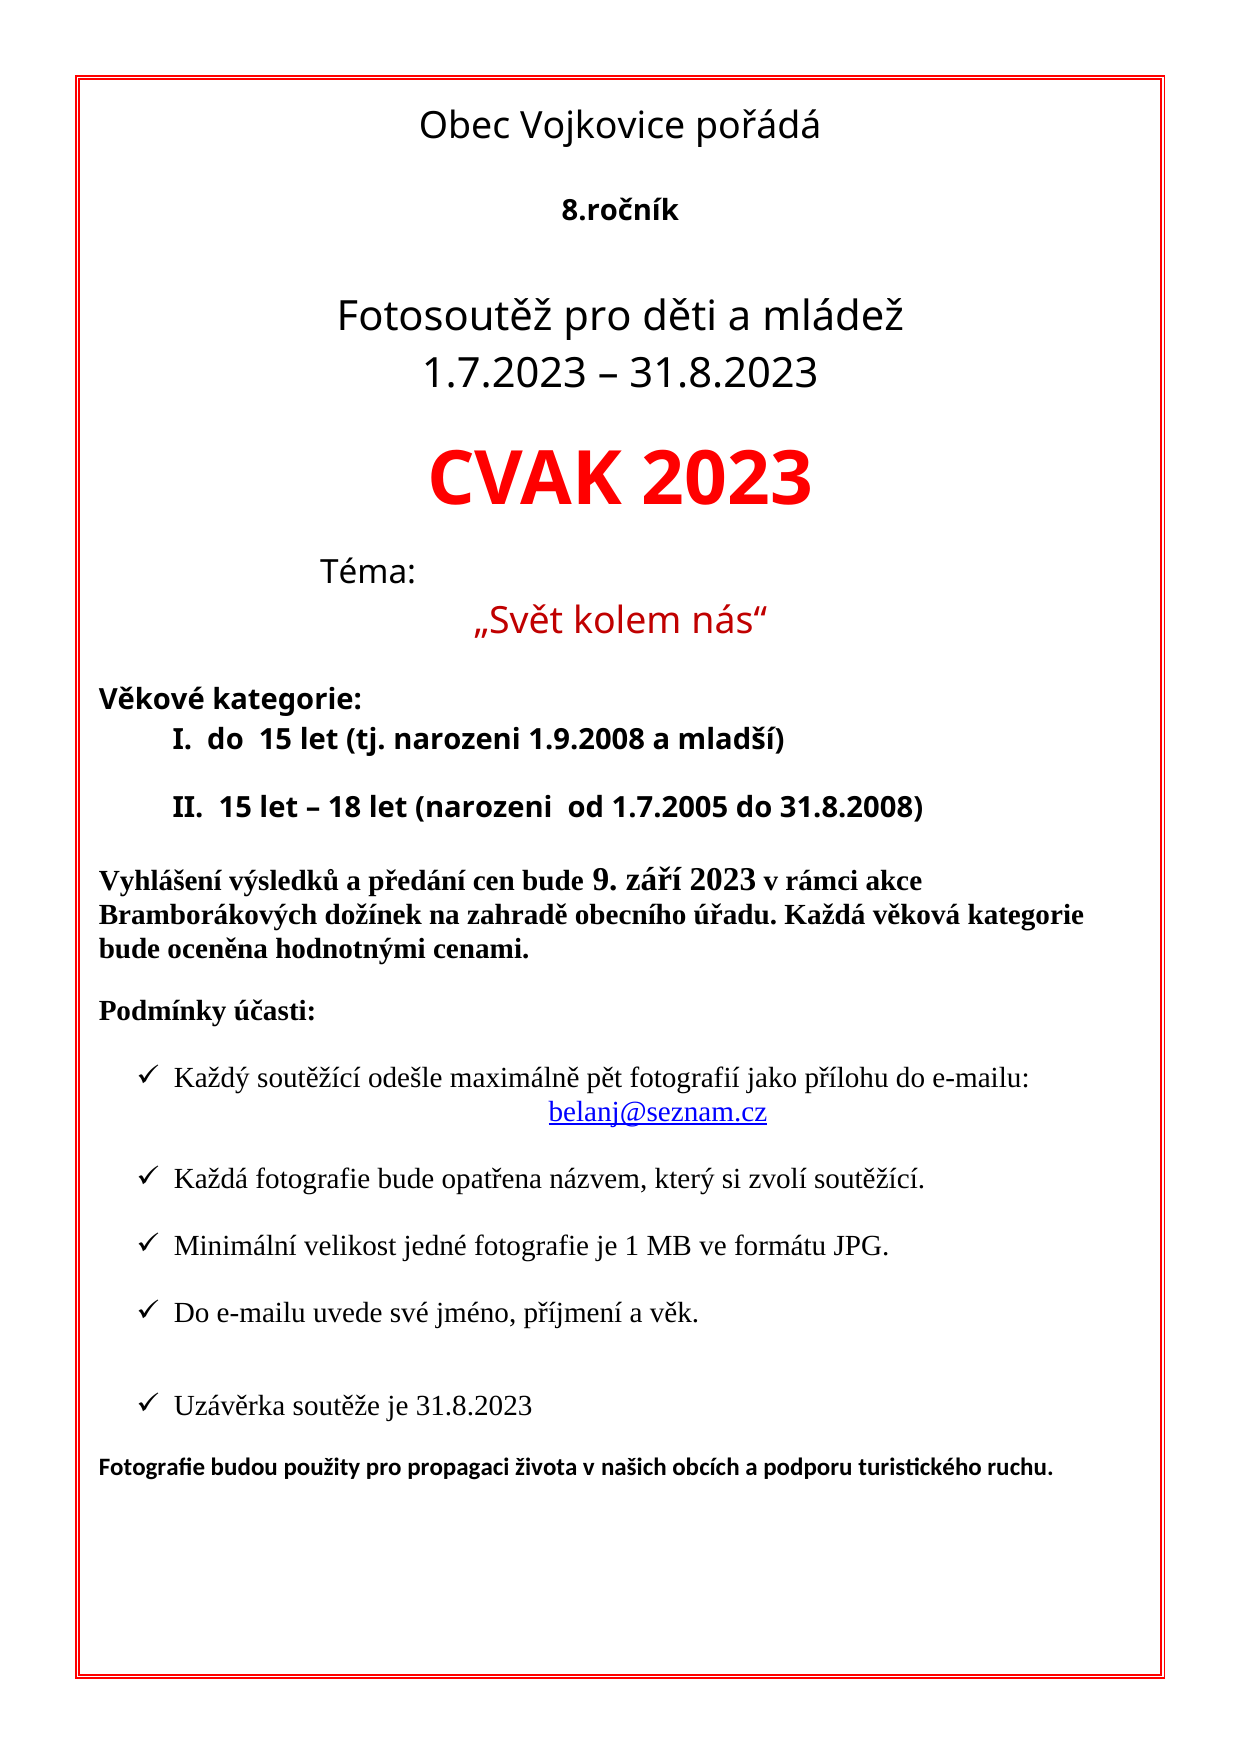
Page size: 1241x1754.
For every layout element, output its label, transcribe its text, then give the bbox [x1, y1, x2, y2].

text Věkové kategorie: [98, 678, 1142, 718]
text II. 15 let – 18 let (narozeni od 1.7.2005 do 31.8.2008) [98, 786, 1142, 826]
text Fotografie budou použity pro propagaci života v našich obcích a podporu turistického ruchu. [98, 1451, 1142, 1481]
text Fotosoutěž pro děti a mládež [98, 286, 1142, 342]
text Vyhlášení výsledků a předání cen bude 9. září 2023 v rámci akce Bramborákových dožínek na zahradě obecního úřadu. Každá věková kategorie bude oceněna hodnotnými cenami. [98, 859, 1142, 964]
text Téma: [246, 548, 1142, 593]
text „Svět kolem nás“ [98, 593, 1142, 644]
list Každá fotografie bude opatřena názvem, který si zvolí soutěžící. [136, 1161, 1142, 1195]
list Uzávěrka soutěže je 31.8.2023 [136, 1388, 1142, 1422]
text 8.ročník [98, 189, 1142, 229]
list Do e-mailu uvede své jméno, příjmení a věk. [136, 1295, 1142, 1329]
list Minimální velikost jedné fotografie je 1 MB ve formátu JPG. [136, 1228, 1142, 1262]
text 1.7.2023 – 31.8.2023 [98, 342, 1142, 399]
text CVAK 2023 [98, 424, 1142, 526]
text Obec Vojkovice pořádá [98, 98, 1142, 149]
text I. do 15 let (tj. narozeni 1.9.2008 a mladší) [98, 718, 1142, 758]
text belanj@seznam.cz [173, 1094, 1142, 1127]
text Podmínky účasti: [98, 993, 1142, 1027]
list Každý soutěžící odešle maximálně pět fotografií jako přílohu do e-mailu: [136, 1060, 1142, 1094]
